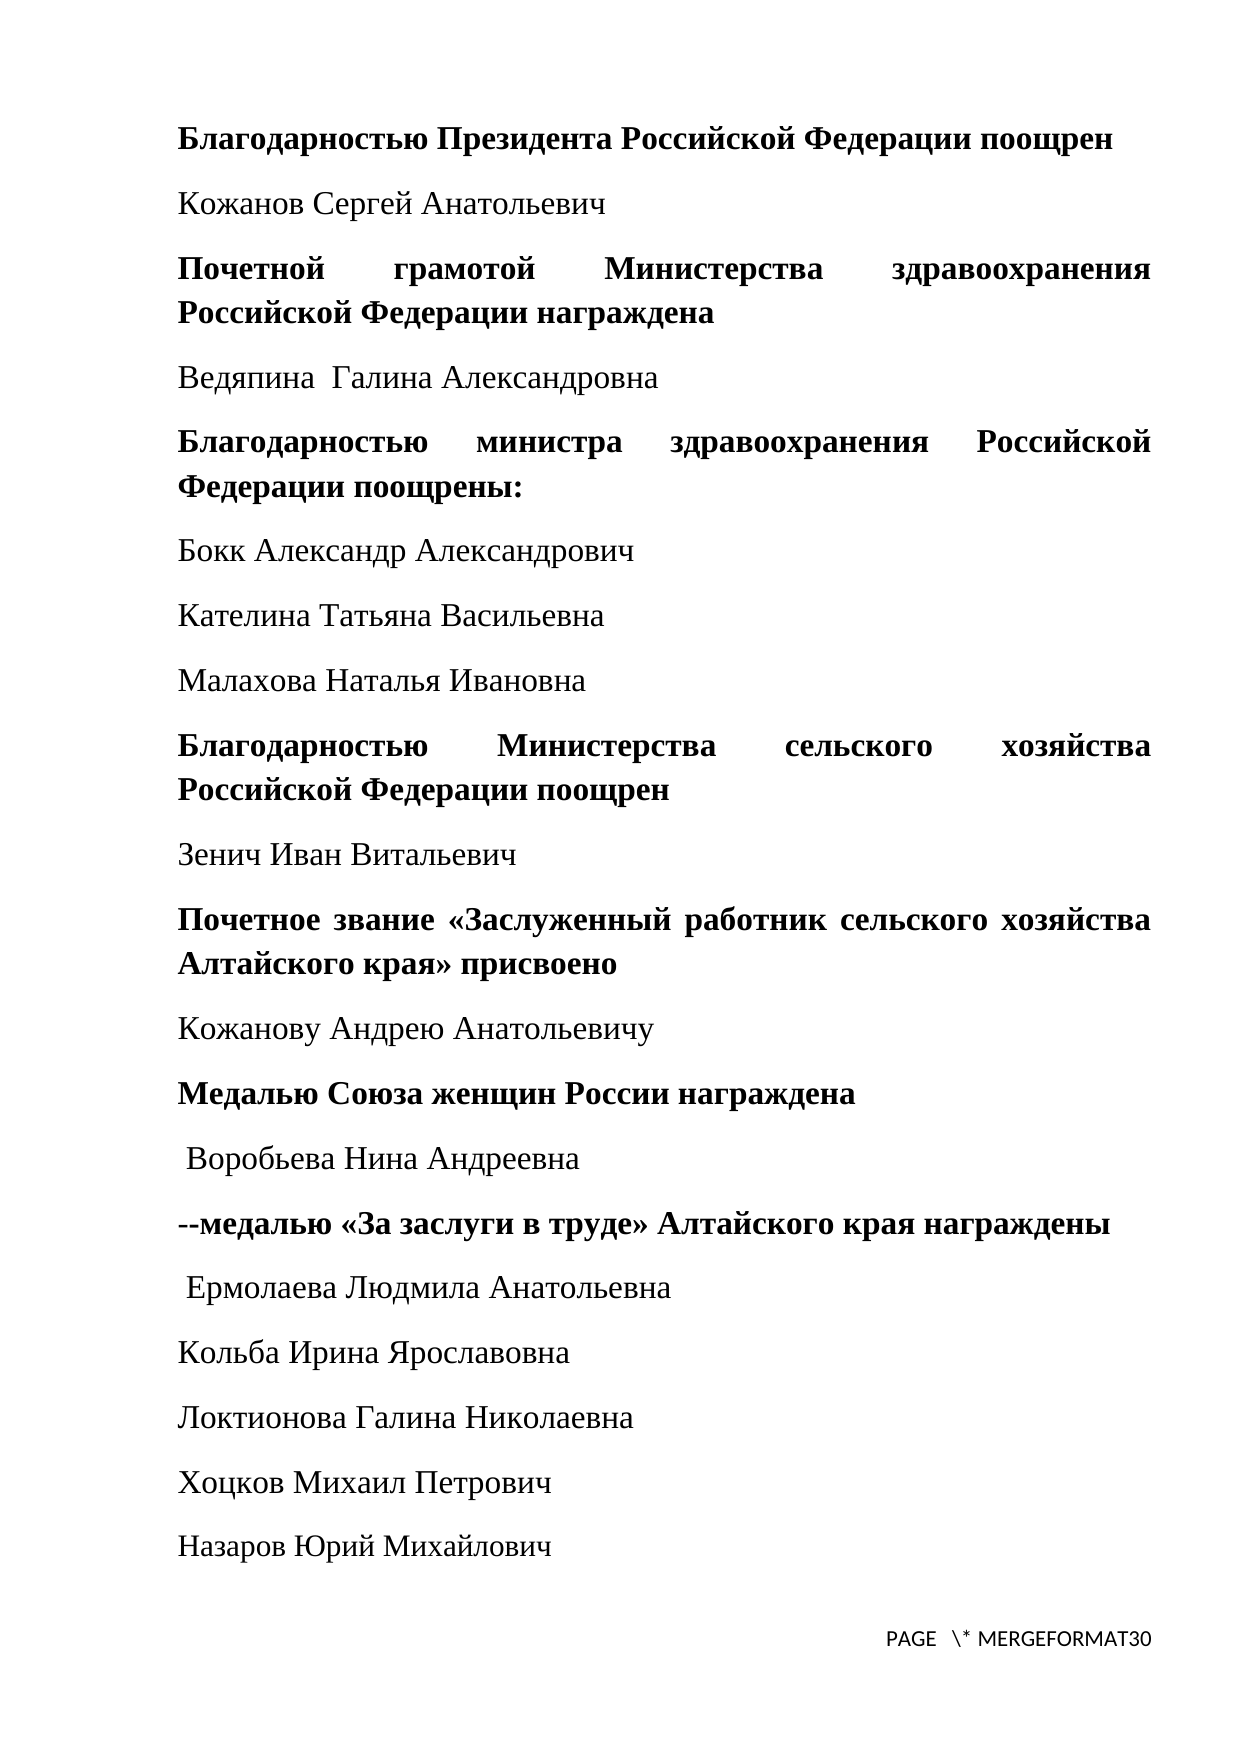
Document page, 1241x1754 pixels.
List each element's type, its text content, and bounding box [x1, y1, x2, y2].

text Кожанов Сергей Анатольевич [177, 183, 1152, 221]
text Медалью Союза женщин России награждена [177, 1073, 1152, 1111]
text Ведяпина Галина Александровна [177, 357, 1152, 395]
text Бокк Александр Александрович [177, 531, 1152, 569]
text Ермолаева Людмила Анатольевна [177, 1268, 1152, 1306]
text Локтионова Галина Николаевна [177, 1398, 1152, 1436]
text Воробьева Нина Андреевна [177, 1138, 1152, 1176]
text Кожанову Андрею Анатольевичу [177, 1008, 1152, 1047]
text Благодарностью министра здравоохранения Российской Федерации поощрены: [177, 422, 1152, 504]
text Кольба Ирина Ярославовна [177, 1333, 1152, 1371]
text Зенич Иван Витальевич [177, 834, 1152, 873]
text --медалью «За заслуги в труде» Алтайского края награждены [177, 1203, 1152, 1241]
text Хоцков Михаил Петрович [177, 1462, 1152, 1501]
text Кателина Татьяна Васильевна [177, 596, 1152, 634]
text Малахова Наталья Ивановна [177, 661, 1152, 699]
text Почетной грамотой Министерства здравоохранения Российской Федерации награждена [177, 248, 1152, 330]
text Благодарностью Министерства сельского хозяйства Российской Федерации поощрен [177, 725, 1152, 808]
text Почетное звание «Заслуженный работник сельского хозяйства Алтайского края» присвоено [177, 899, 1152, 982]
text Назаров Юрий Михайлович [177, 1527, 1152, 1563]
text Благодарностью Президента Российской Федерации поощрен [177, 118, 1152, 156]
